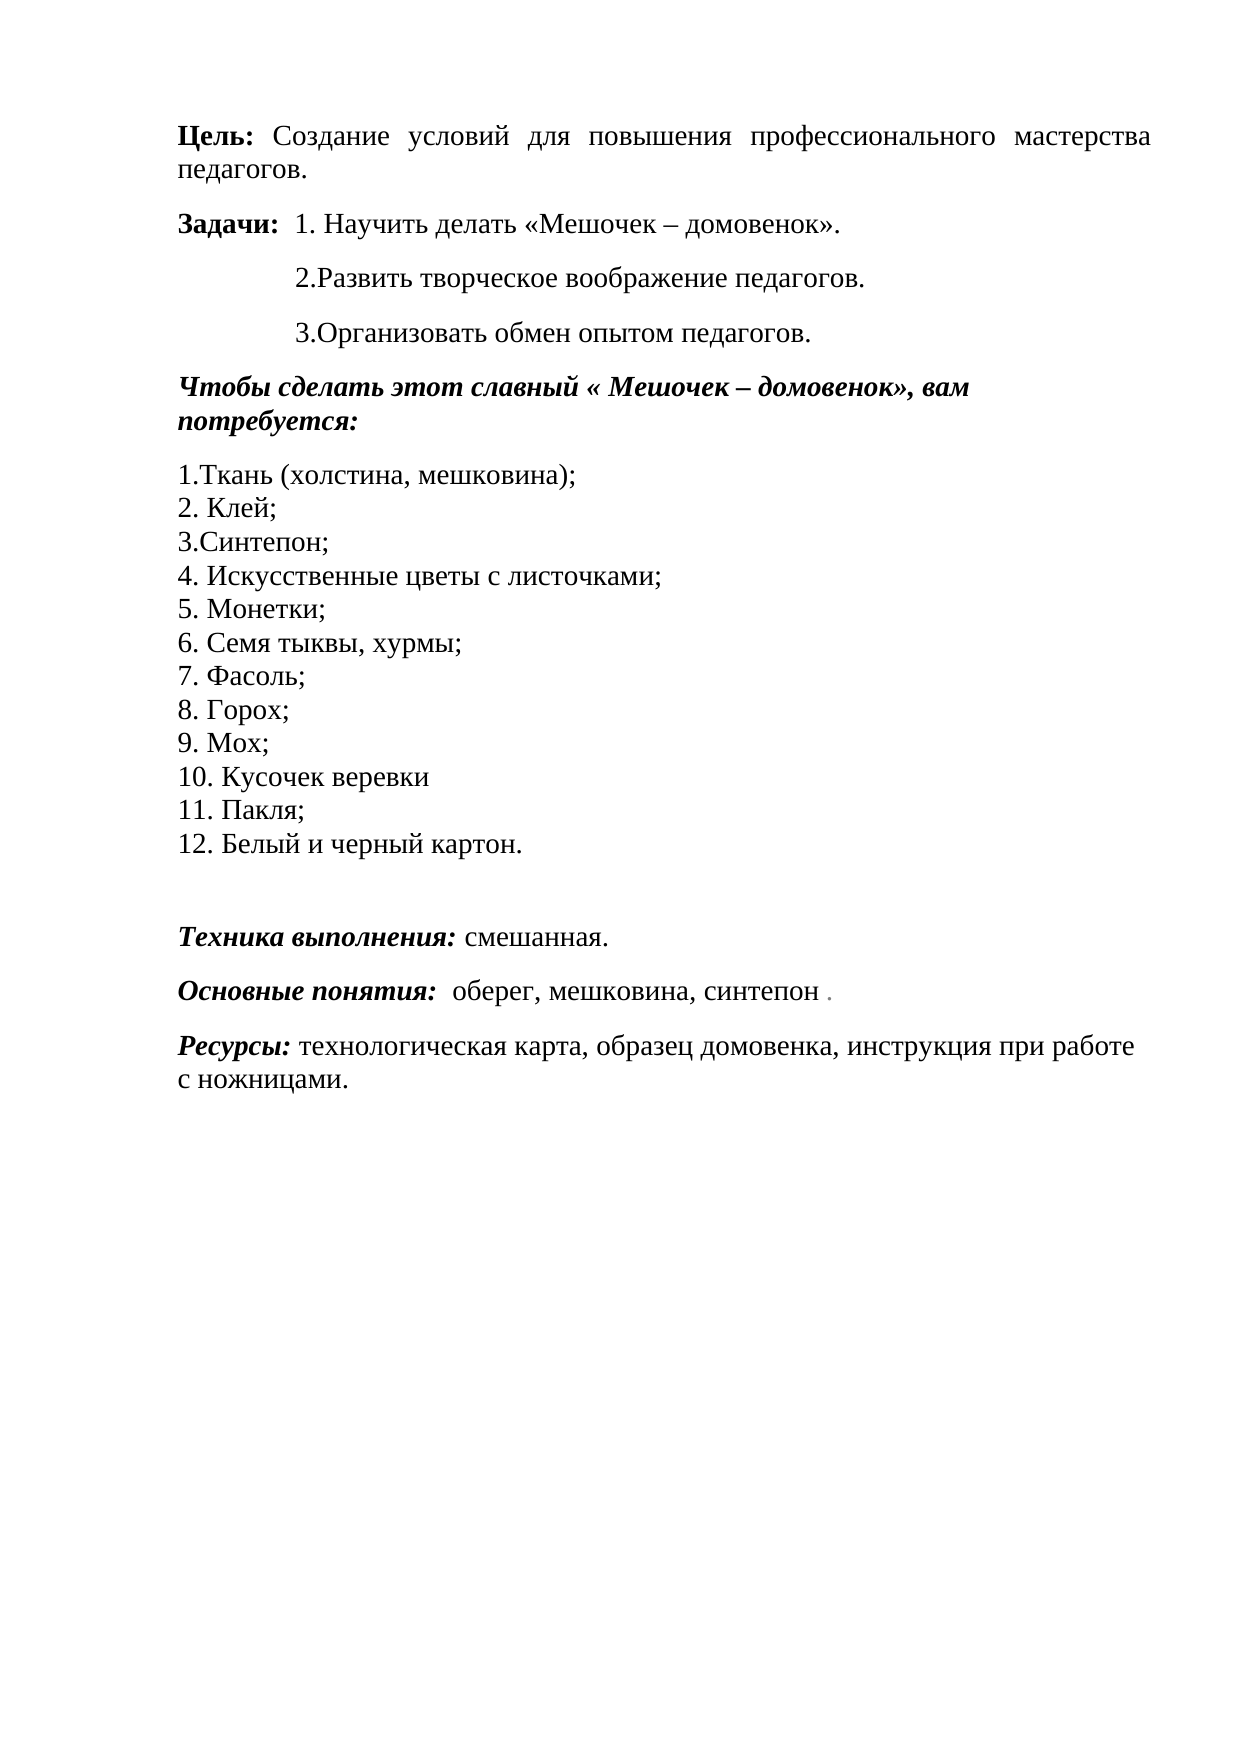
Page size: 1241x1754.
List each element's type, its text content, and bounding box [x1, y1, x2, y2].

text 2.Развить творческое воображение педагогов. [177, 260, 1152, 294]
text Чтобы сделать этот славный « Мешочек – домовенок», вам потребуется: [177, 369, 1152, 436]
text Основные понятия: оберег, мешковина, синтепон . [177, 973, 1152, 1007]
list 11. Пакля; [177, 792, 1152, 826]
list 2. Клей; [177, 491, 1152, 524]
list 6. Семя тыквы, хурмы; [177, 625, 1152, 658]
text 3.Организовать обмен опытом педагогов. [177, 315, 1152, 348]
list 10. Кусочек веревки [177, 759, 1152, 792]
list 7. Фасоль; [177, 658, 1152, 692]
text Ресурсы: технологическая карта, образец домовенка, инструкция при работе с ножницами. [177, 1028, 1152, 1095]
list 12. Белый и черный картон. [177, 826, 1152, 859]
list 3.Синтепон; [177, 524, 1152, 558]
list 5. Монетки; [177, 591, 1152, 625]
text Задачи: 1. Научить делать «Мешочек – домовенок». [177, 206, 1152, 239]
list 9. Мох; [177, 725, 1152, 759]
text Цель: Создание условий для повышения профессионального мастерства педагогов. [177, 118, 1152, 185]
list 4. Искусственные цветы с листочками; [177, 558, 1152, 591]
list 8. Горох; [177, 692, 1152, 725]
list 1.Ткань (холстина, мешковина); [177, 457, 1152, 491]
text Техника выполнения: смешанная. [177, 919, 1152, 952]
